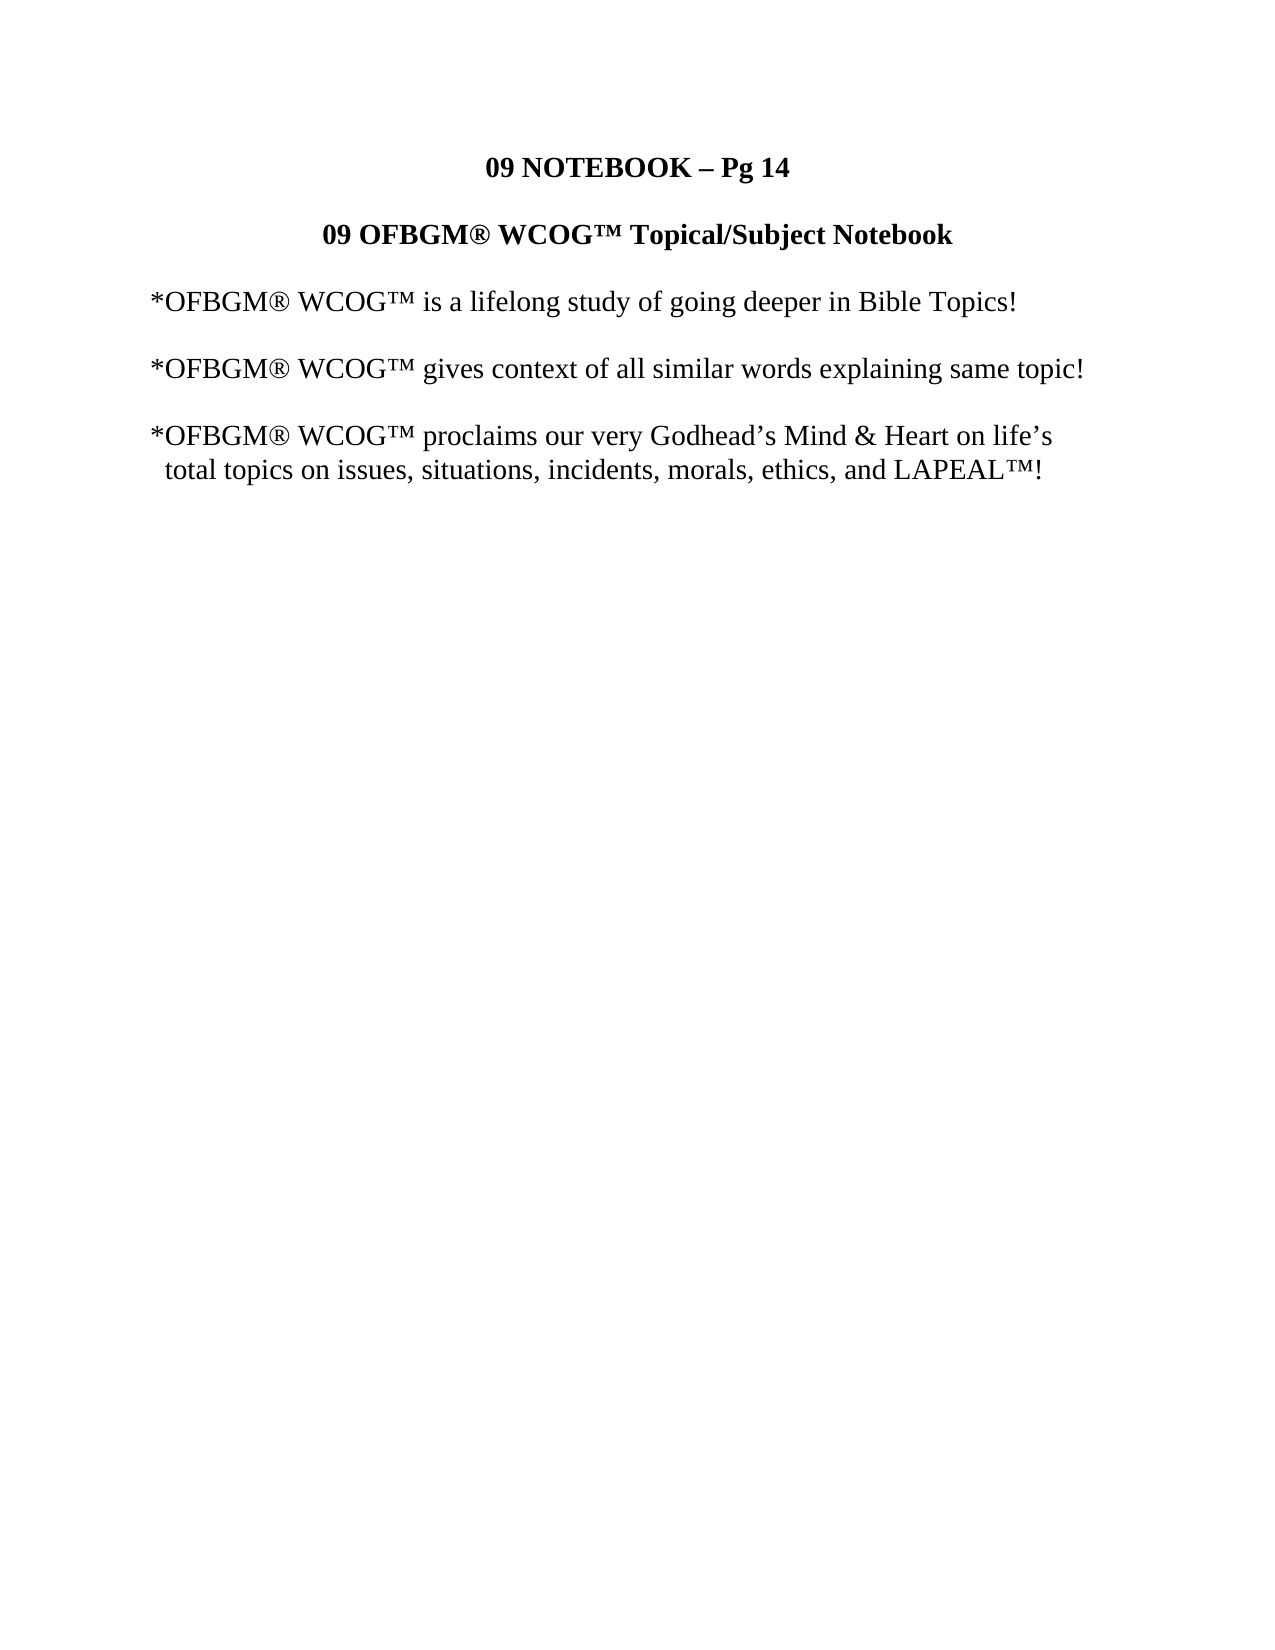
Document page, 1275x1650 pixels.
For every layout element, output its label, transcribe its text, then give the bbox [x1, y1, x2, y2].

text *OFBGM® WCOG™ gives context of all similar words explaining same topic! [150, 351, 1125, 385]
text total topics on issues, situations, incidents, morals, ethics, and LAPEAL™! [150, 452, 1125, 485]
text *OFBGM® WCOG™ proclaims our very Godhead’s Mind & Heart on life’s [150, 418, 1125, 452]
text *OFBGM® WCOG™ is a lifelong study of going deeper in Bible Topics! [150, 284, 1125, 318]
text 09 NOTEBOOK – Pg 14 [150, 150, 1125, 183]
text 09 OFBGM® WCOG™ Topical/Subject Notebook [150, 217, 1125, 251]
